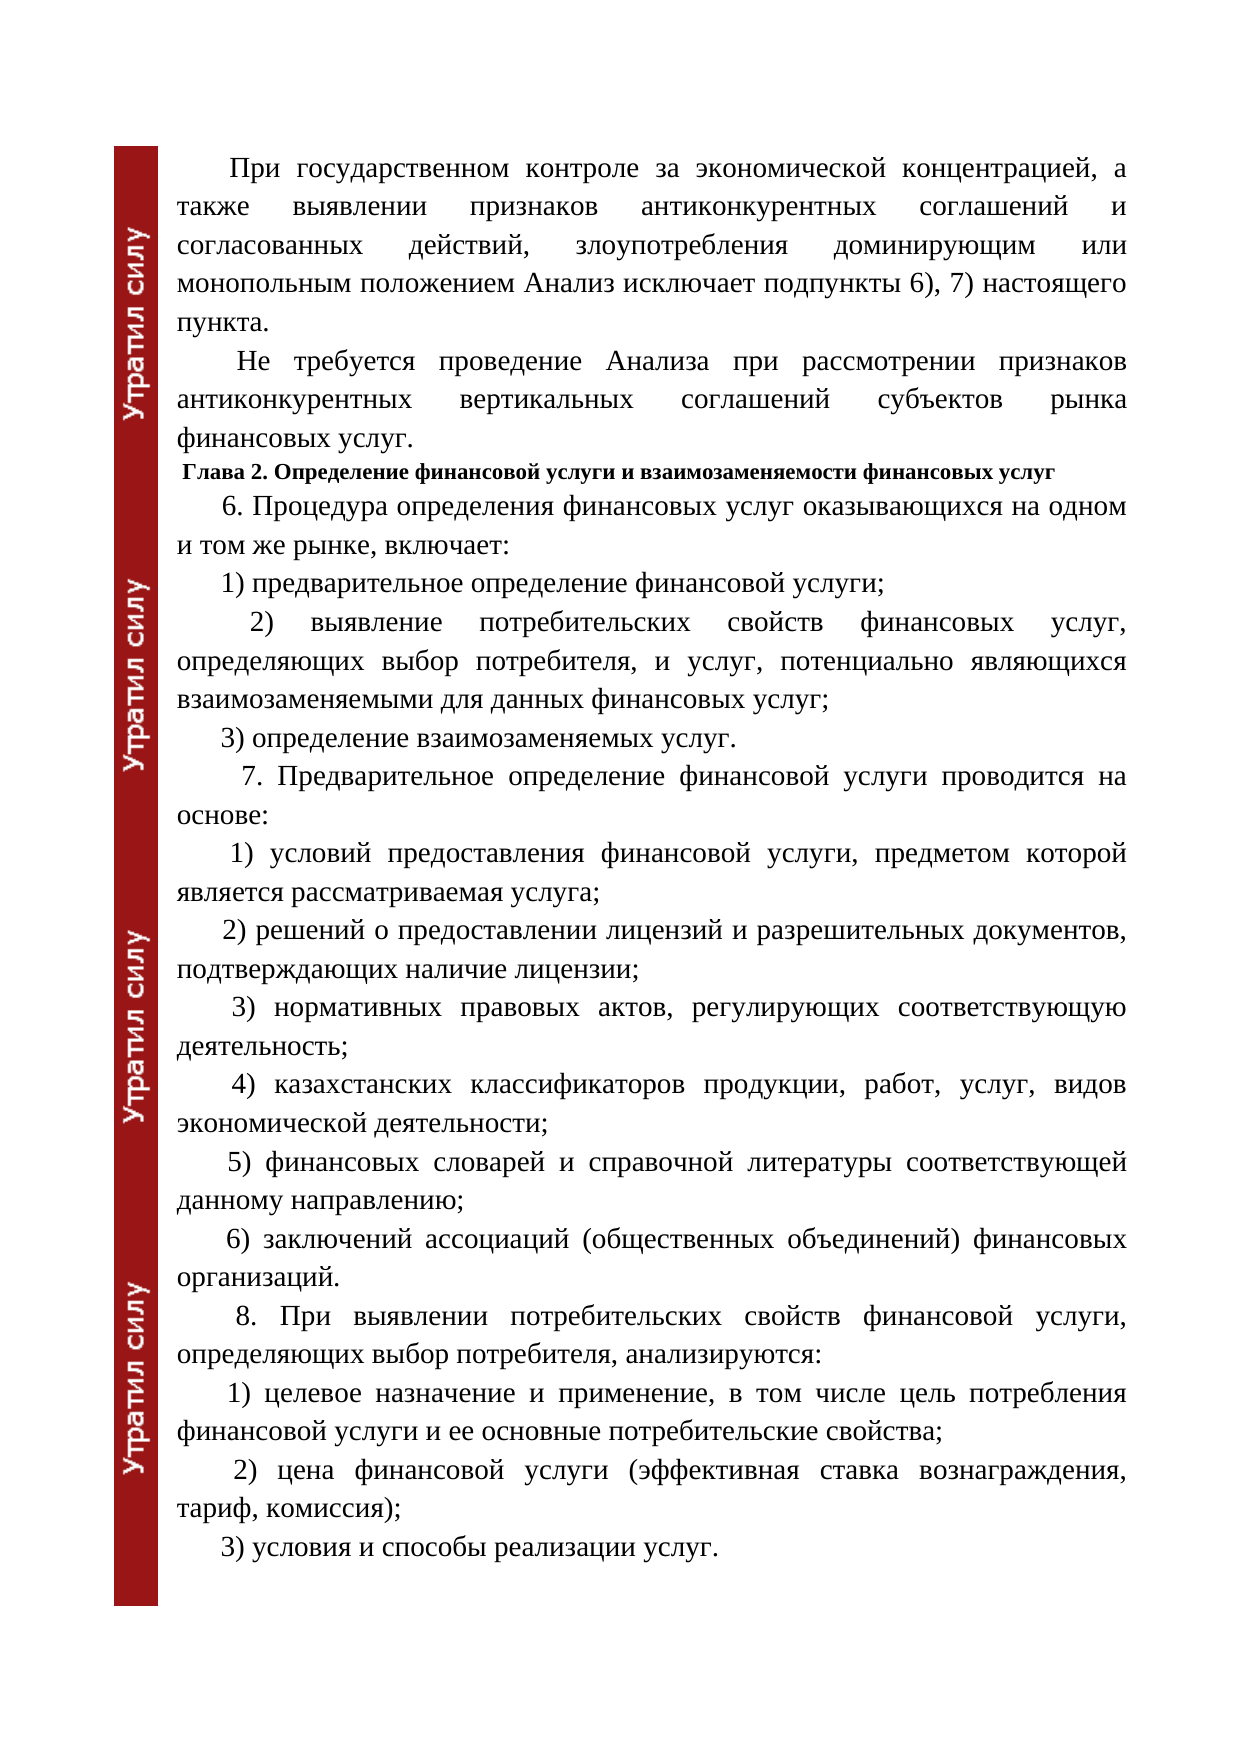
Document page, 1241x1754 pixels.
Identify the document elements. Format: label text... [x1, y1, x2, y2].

picture [114, 561, 158, 566]
picture [114, 1139, 158, 1144]
picture [114, 715, 158, 720]
text При государственном контроле за экономической концентрацией, а также выявлении признаков антиконкурентных соглашений и согласованных действий, злоупотребления доминирующим или монопольным положением Анализ исключает подпункты 6), 7) настоящего пункта. [112, 150, 1128, 338]
picture [114, 599, 158, 604]
text 8. При выявлении потребительских свойств финансовой услуги, определяющих выбор потребителя, анализируются: [112, 1298, 1128, 1370]
picture [114, 338, 158, 343]
picture [114, 1062, 158, 1067]
picture [114, 907, 158, 912]
picture [114, 1370, 158, 1375]
text 3) определение взаимозаменяемых услуг. [112, 720, 1128, 753]
text 6. Процедура определения финансовых услуг оказывающихся на одном и том же рынке, включает: [112, 488, 1128, 561]
picture [114, 1216, 158, 1221]
text 1) целевое назначение и применение, в том числе цель потребления финансовой услуги и ее основные потребительские свойства; [112, 1375, 1128, 1447]
picture [114, 146, 158, 150]
picture [114, 453, 158, 458]
text 4) казахстанских классификаторов продукции, работ, услуг, видов экономической деятельности; [112, 1067, 1128, 1139]
text 7. Предварительное определение финансовой услуги проводится на основе: [112, 758, 1128, 830]
text 2) выявление потребительских свойств финансовых услуг, определяющих выбор потребителя, и услуг, потенциально являющихся взаимозаменяемыми для данных финансовых услуг; [112, 604, 1128, 715]
text 2) цена финансовой услуги (эффективная ставка вознаграждения, тариф, комиссия); [112, 1452, 1128, 1524]
text 3) нормативных правовых актов, регулирующих соответствующую деятельность; [112, 989, 1128, 1062]
text 5) финансовых словарей и справочной литературы соответствующей данному направлению; [112, 1144, 1128, 1216]
text 1) условий предоставления финансовой услуги, предметом которой является рассматриваемая услуга; [112, 835, 1128, 907]
text 1) предварительное определение финансовой услуги; [112, 566, 1128, 599]
picture [114, 1293, 158, 1298]
picture [114, 753, 158, 758]
picture [114, 984, 158, 989]
picture [114, 1447, 158, 1452]
text 6) заключений ассоциаций (общественных объединений) финансовых организаций. [112, 1221, 1128, 1293]
picture [114, 1563, 158, 1606]
picture [114, 1524, 158, 1529]
picture [114, 830, 158, 835]
text Глава 2. Определение финансовой услуги и взаимозаменяемости финансовых услуг [112, 458, 1128, 485]
text Не требуется проведение Анализа при рассмотрении признаков антиконкурентных вертикальных соглашений субъектов рынка финансовых услуг. [112, 343, 1128, 453]
text 3) условия и способы реализации услуг. [112, 1529, 1128, 1563]
text 2) решений о предоставлении лицензий и разрешительных документов, подтверждающих наличие лицензии; [112, 912, 1128, 984]
